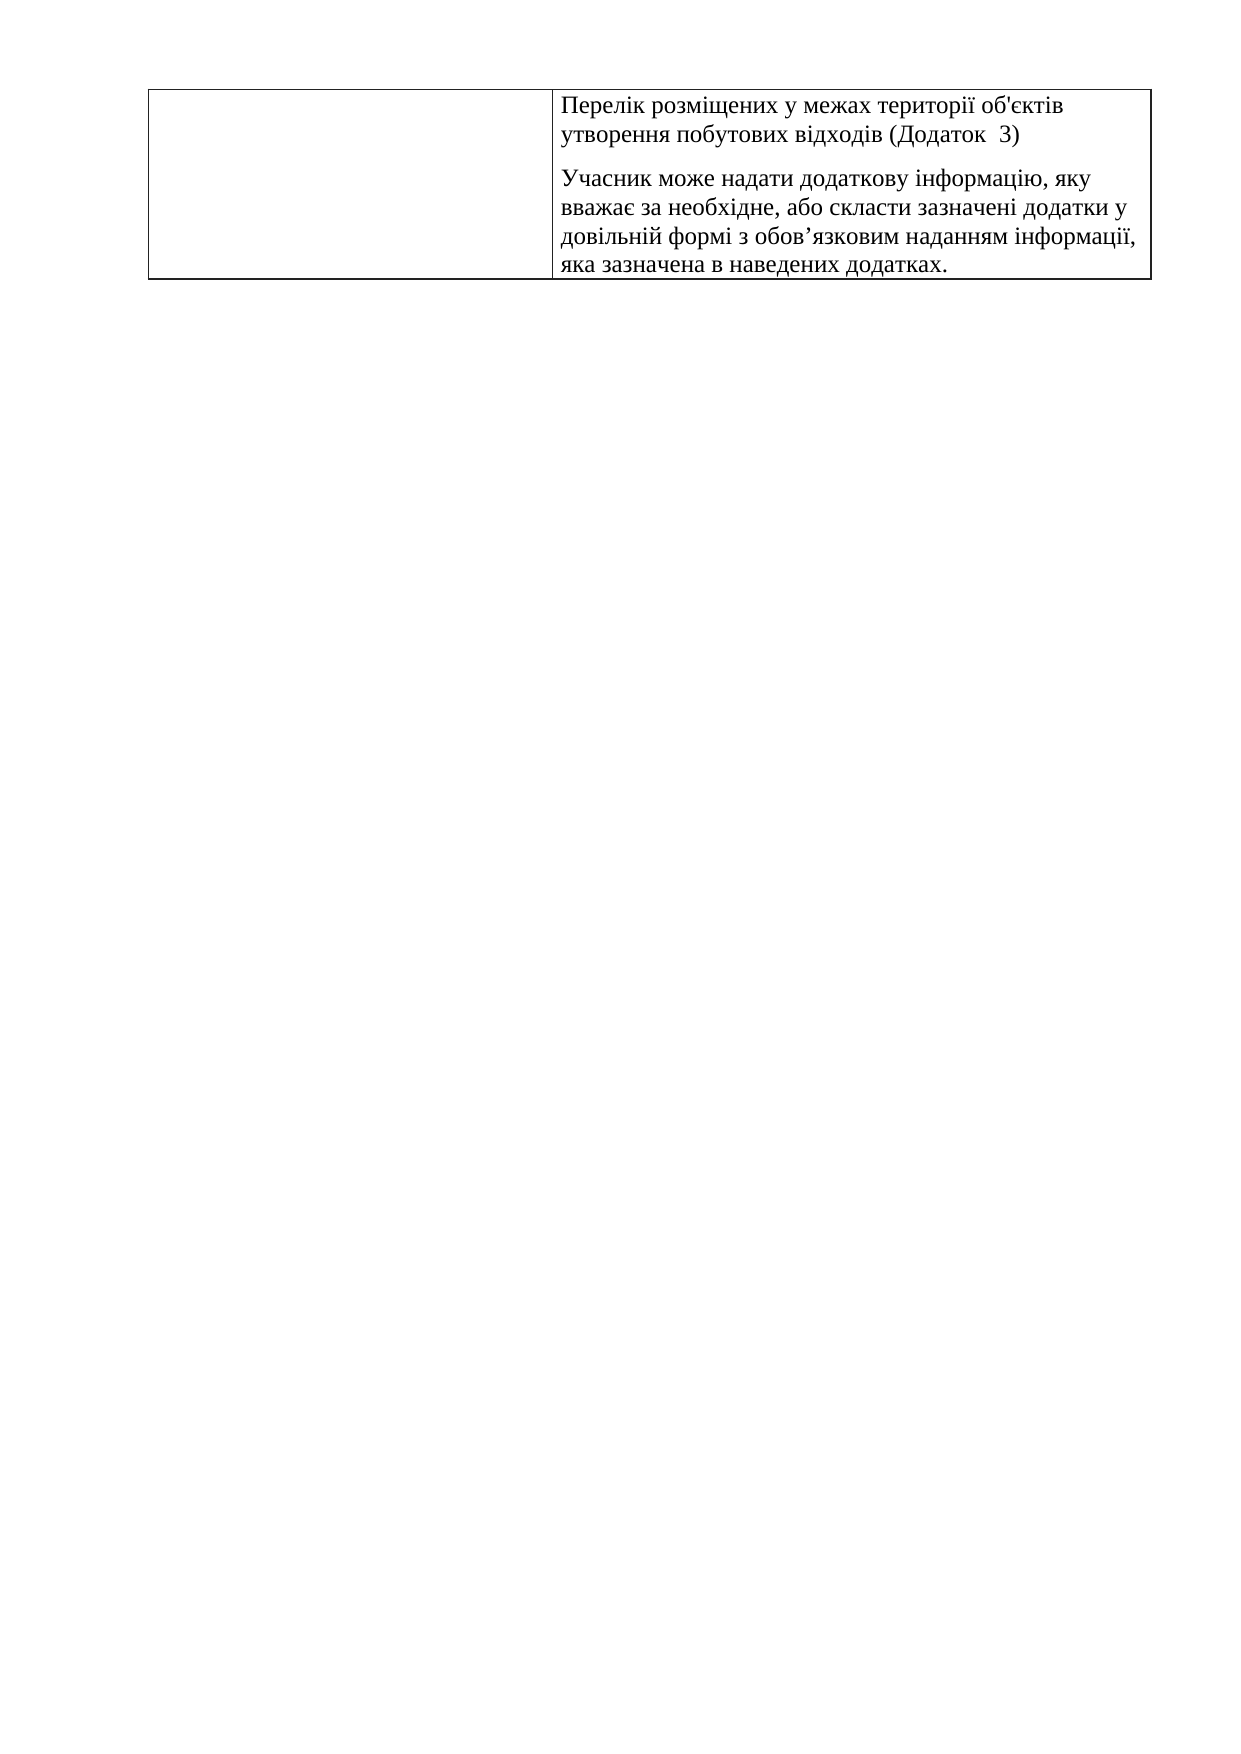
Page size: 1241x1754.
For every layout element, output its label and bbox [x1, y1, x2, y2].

table_cell [553, 90, 1150, 278]
table_cell [149, 90, 552, 278]
